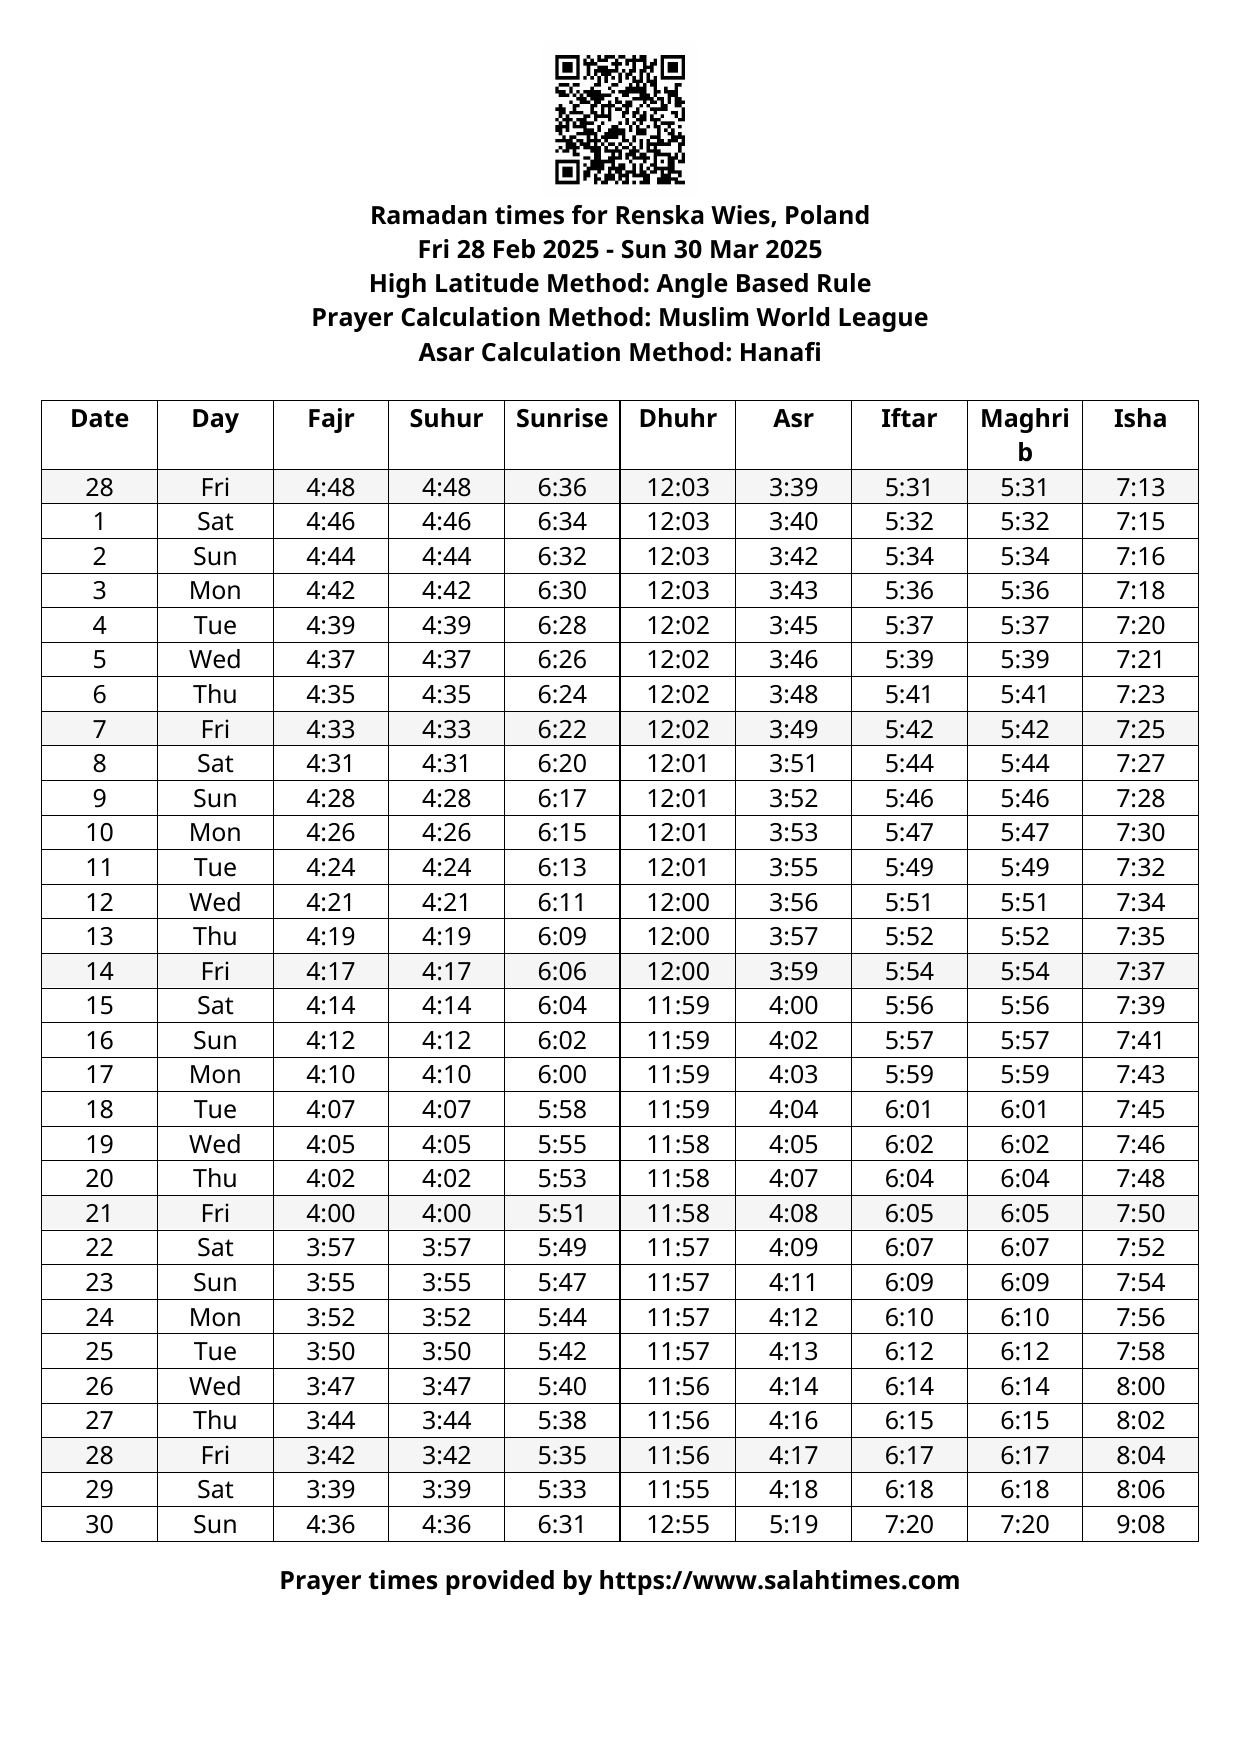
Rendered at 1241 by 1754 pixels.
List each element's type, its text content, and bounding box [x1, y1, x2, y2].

table_header Date [42, 401, 157, 469]
table_cell 5:57 [968, 1023, 1082, 1057]
table_cell 6:07 [968, 1231, 1082, 1264]
table_cell 3:45 [736, 608, 851, 642]
table_cell 3:52 [274, 1300, 388, 1333]
table_cell 4:17 [274, 954, 388, 987]
table_cell 4:39 [389, 608, 504, 642]
table_cell 6:34 [505, 504, 619, 538]
table_cell 3:55 [274, 1265, 388, 1299]
table_cell 8:00 [1083, 1369, 1198, 1402]
table_cell 7:32 [1083, 850, 1198, 884]
table_cell 9:08 [1083, 1507, 1198, 1541]
table_cell Thu [158, 1404, 273, 1437]
table_cell 4:37 [274, 643, 388, 676]
table_cell 6:13 [505, 850, 619, 884]
table_cell 12:01 [621, 816, 735, 849]
table_cell 4:14 [274, 989, 388, 1022]
table_cell 20 [42, 1161, 157, 1195]
table_cell 6:18 [852, 1473, 967, 1506]
table_cell 5:42 [505, 1334, 619, 1368]
table_cell 5:44 [505, 1300, 619, 1333]
table_cell 5:52 [968, 919, 1082, 953]
table_cell Wed [158, 1127, 273, 1160]
table_cell 27 [42, 1404, 157, 1437]
table_cell 4:08 [736, 1196, 851, 1229]
table_cell 3:53 [736, 816, 851, 849]
table_cell 12:02 [621, 643, 735, 676]
table_cell 6:09 [852, 1265, 967, 1299]
table_cell 4:02 [389, 1161, 504, 1195]
table_cell 28 [42, 1438, 157, 1472]
table_cell 5:35 [505, 1438, 619, 1472]
table_cell 2 [42, 539, 157, 572]
table_cell 7:34 [1083, 885, 1198, 918]
table_cell 6:15 [852, 1404, 967, 1437]
table_cell 3:52 [736, 781, 851, 814]
table_cell 6:10 [968, 1300, 1082, 1333]
table_cell 4:21 [274, 885, 388, 918]
table_cell 7:35 [1083, 919, 1198, 953]
table_cell 12:02 [621, 608, 735, 642]
table_cell 4:12 [389, 1023, 504, 1057]
table_cell 3:57 [736, 919, 851, 953]
table_cell 12:55 [621, 1507, 735, 1541]
table_cell 7:48 [1083, 1161, 1198, 1195]
table_cell 3 [42, 574, 157, 607]
table_cell 6:12 [852, 1334, 967, 1368]
table_cell Wed [158, 643, 273, 676]
table_cell 5:40 [505, 1369, 619, 1402]
table_cell 4:26 [274, 816, 388, 849]
table_cell 4:05 [274, 1127, 388, 1160]
table_cell 6:05 [968, 1196, 1082, 1229]
table_cell 13 [42, 919, 157, 953]
table_cell 4:44 [274, 539, 388, 572]
table_cell 6:00 [505, 1058, 619, 1091]
table_cell 7:15 [1083, 504, 1198, 538]
table_cell 11:58 [621, 1161, 735, 1195]
table_cell 6:32 [505, 539, 619, 572]
table_cell 5:44 [968, 746, 1082, 780]
table_cell 11:56 [621, 1404, 735, 1437]
table_cell 4:21 [389, 885, 504, 918]
table_cell Sun [158, 1023, 273, 1057]
table_cell 7:43 [1083, 1058, 1198, 1091]
table_cell 6:05 [852, 1196, 967, 1229]
table_cell 3:44 [274, 1404, 388, 1437]
table_cell 3:46 [736, 643, 851, 676]
table_cell 8:04 [1083, 1438, 1198, 1472]
table_cell 8:06 [1083, 1473, 1198, 1506]
table_cell 7 [42, 712, 157, 745]
table_cell 4:16 [736, 1404, 851, 1437]
table_cell 5:41 [852, 677, 967, 711]
table_cell 6:20 [505, 746, 619, 780]
table_cell 5:51 [505, 1196, 619, 1229]
text Asar Calculation Method: Hanafi [42, 334, 1198, 368]
table_cell 12:01 [621, 850, 735, 884]
table_cell 7:25 [1083, 712, 1198, 745]
table_cell 5:54 [852, 954, 967, 987]
table_cell 5:34 [852, 539, 967, 572]
table_cell 4:19 [274, 919, 388, 953]
table_cell 5:41 [968, 677, 1082, 711]
table_cell 3:39 [274, 1473, 388, 1506]
table_cell 4:09 [736, 1231, 851, 1264]
table_cell 12:00 [621, 885, 735, 918]
table_cell 12:03 [621, 470, 735, 503]
table_cell 5:59 [852, 1058, 967, 1091]
table_cell 4:33 [389, 712, 504, 745]
table_cell Wed [158, 1369, 273, 1402]
table_cell 12:03 [621, 504, 735, 538]
table_cell 6:07 [852, 1231, 967, 1264]
table_cell 4:33 [274, 712, 388, 745]
text High Latitude Method: Angle Based Rule [42, 266, 1198, 300]
table_cell 6:24 [505, 677, 619, 711]
table_cell 5:31 [968, 470, 1082, 503]
table_cell 3:47 [274, 1369, 388, 1402]
table_cell 6:17 [852, 1438, 967, 1472]
text Prayer times provided by https://www.salahtimes.com [42, 1563, 1198, 1597]
table_cell Sat [158, 1473, 273, 1506]
table_cell 6:36 [505, 470, 619, 503]
table_cell 5:49 [852, 850, 967, 884]
table_cell 24 [42, 1300, 157, 1333]
table_cell 4:24 [274, 850, 388, 884]
table_cell 5:55 [505, 1127, 619, 1160]
table_header Sunrise [505, 401, 619, 469]
table_cell 7:28 [1083, 781, 1198, 814]
table_cell 4:35 [274, 677, 388, 711]
table_cell 7:50 [1083, 1196, 1198, 1229]
table_cell 28 [42, 470, 157, 503]
table_cell 5:56 [852, 989, 967, 1022]
table_cell 5:59 [968, 1058, 1082, 1091]
table_cell 1 [42, 504, 157, 538]
table_cell 6:02 [852, 1127, 967, 1160]
table_cell 11:56 [621, 1438, 735, 1472]
table_cell 4:36 [389, 1507, 504, 1541]
table_cell 4:42 [389, 574, 504, 607]
table_cell 3:57 [274, 1231, 388, 1264]
table_cell 5:38 [505, 1404, 619, 1437]
table_cell 3:49 [736, 712, 851, 745]
picture [542, 41, 699, 198]
table_cell 4:07 [389, 1092, 504, 1126]
table_cell 3:43 [736, 574, 851, 607]
table_cell 6:02 [505, 1023, 619, 1057]
table_cell 7:52 [1083, 1231, 1198, 1264]
table_cell 5:54 [968, 954, 1082, 987]
table_cell 6:01 [968, 1092, 1082, 1126]
table_cell 4:46 [274, 504, 388, 538]
table_cell Fri [158, 470, 273, 503]
table_cell 7:46 [1083, 1127, 1198, 1160]
table_cell 5:46 [852, 781, 967, 814]
table_cell 5:33 [505, 1473, 619, 1506]
table_cell 6:09 [505, 919, 619, 953]
table_cell 6:14 [968, 1369, 1082, 1402]
table_cell 6:26 [505, 643, 619, 676]
table_cell 5:39 [852, 643, 967, 676]
table_cell 5:57 [852, 1023, 967, 1057]
table_cell 6:22 [505, 712, 619, 745]
table_cell 4:03 [736, 1058, 851, 1091]
table_cell 4:17 [389, 954, 504, 987]
table_cell 6:31 [505, 1507, 619, 1541]
text Fri 28 Feb 2025 - Sun 30 Mar 2025 [42, 232, 1198, 266]
table_cell 6:02 [968, 1127, 1082, 1160]
table_cell 11:55 [621, 1473, 735, 1506]
table_cell 4:44 [389, 539, 504, 572]
table_cell 3:44 [389, 1404, 504, 1437]
table_cell 6:01 [852, 1092, 967, 1126]
table_cell 4:14 [736, 1369, 851, 1402]
table_cell 9 [42, 781, 157, 814]
table_cell 11:59 [621, 1058, 735, 1091]
table_cell 4:24 [389, 850, 504, 884]
table_cell 5:49 [968, 850, 1082, 884]
table_cell 4:28 [389, 781, 504, 814]
table_cell 5:37 [852, 608, 967, 642]
table_header Iftar [852, 401, 967, 469]
table_cell 7:16 [1083, 539, 1198, 572]
table_cell 3:42 [274, 1438, 388, 1472]
table_cell 7:20 [968, 1507, 1082, 1541]
table_cell 4:04 [736, 1092, 851, 1126]
table_cell 5:32 [968, 504, 1082, 538]
table_cell 3:59 [736, 954, 851, 987]
table_cell 11 [42, 850, 157, 884]
table_cell 15 [42, 989, 157, 1022]
table_header Asr [736, 401, 851, 469]
table_cell 12:01 [621, 781, 735, 814]
table_cell 5:51 [968, 885, 1082, 918]
table_header Dhuhr [621, 401, 735, 469]
table_cell 4:00 [274, 1196, 388, 1229]
table_cell 12:00 [621, 919, 735, 953]
table_cell Wed [158, 885, 273, 918]
table_cell 6:18 [968, 1473, 1082, 1506]
table_cell 4:12 [736, 1300, 851, 1333]
table_cell 4:02 [274, 1161, 388, 1195]
table_cell 5:39 [968, 643, 1082, 676]
table_cell 7:37 [1083, 954, 1198, 987]
table_cell Mon [158, 1300, 273, 1333]
table_cell 19 [42, 1127, 157, 1160]
table_cell 4:31 [389, 746, 504, 780]
table_cell Sun [158, 781, 273, 814]
table_cell 4:39 [274, 608, 388, 642]
table_cell 11:57 [621, 1334, 735, 1368]
table_cell 6:17 [505, 781, 619, 814]
table_cell 4:00 [736, 989, 851, 1022]
table_cell 4:12 [274, 1023, 388, 1057]
table_cell 4:14 [389, 989, 504, 1022]
table_cell 11:56 [621, 1369, 735, 1402]
table_cell 5:42 [968, 712, 1082, 745]
table_cell 7:45 [1083, 1092, 1198, 1126]
table_cell 5 [42, 643, 157, 676]
table_cell 7:41 [1083, 1023, 1198, 1057]
table_cell Fri [158, 954, 273, 987]
table_cell 7:18 [1083, 574, 1198, 607]
table_cell 8:02 [1083, 1404, 1198, 1437]
table_cell Thu [158, 677, 273, 711]
table_cell 12:02 [621, 712, 735, 745]
table_cell 7:23 [1083, 677, 1198, 711]
table_cell 3:40 [736, 504, 851, 538]
table_cell 3:39 [736, 470, 851, 503]
table_cell 12 [42, 885, 157, 918]
table_cell 6:12 [968, 1334, 1082, 1368]
table_cell 14 [42, 954, 157, 987]
table_cell 6 [42, 677, 157, 711]
table_cell 4:00 [389, 1196, 504, 1229]
table_cell 4:11 [736, 1265, 851, 1299]
table_cell 3:50 [274, 1334, 388, 1368]
table_cell 22 [42, 1231, 157, 1264]
table_cell 11:58 [621, 1127, 735, 1160]
table_cell 11:57 [621, 1265, 735, 1299]
table_cell 7:21 [1083, 643, 1198, 676]
table_cell 7:58 [1083, 1334, 1198, 1368]
table_cell 3:57 [389, 1231, 504, 1264]
table_cell 4:13 [736, 1334, 851, 1368]
table_cell 5:36 [852, 574, 967, 607]
table_cell Tue [158, 1334, 273, 1368]
table_cell 3:42 [389, 1438, 504, 1472]
table_cell 29 [42, 1473, 157, 1506]
table_cell 3:50 [389, 1334, 504, 1368]
table_cell 11:58 [621, 1196, 735, 1229]
table_cell Mon [158, 574, 273, 607]
table_cell 6:09 [968, 1265, 1082, 1299]
table_cell 4:10 [274, 1058, 388, 1091]
table_cell 5:36 [968, 574, 1082, 607]
table_cell 6:04 [968, 1161, 1082, 1195]
table_cell 3:55 [736, 850, 851, 884]
table_cell 16 [42, 1023, 157, 1057]
table_cell Thu [158, 1161, 273, 1195]
table_cell 12:02 [621, 677, 735, 711]
table_cell 4:26 [389, 816, 504, 849]
table_cell Tue [158, 608, 273, 642]
table_cell 23 [42, 1265, 157, 1299]
table_cell 5:49 [505, 1231, 619, 1264]
table_cell Sun [158, 1265, 273, 1299]
table_cell 6:10 [852, 1300, 967, 1333]
table_cell Fri [158, 1438, 273, 1472]
table_cell Fri [158, 1196, 273, 1229]
table_cell 4:17 [736, 1438, 851, 1472]
table_cell 5:52 [852, 919, 967, 953]
table_header Day [158, 401, 273, 469]
table_cell 6:11 [505, 885, 619, 918]
table_cell Sat [158, 746, 273, 780]
table_cell 5:34 [968, 539, 1082, 572]
table_cell 6:15 [505, 816, 619, 849]
table_cell 4:36 [274, 1507, 388, 1541]
table_cell 6:06 [505, 954, 619, 987]
table_cell Tue [158, 1092, 273, 1126]
table_cell 4:42 [274, 574, 388, 607]
table_cell Sat [158, 1231, 273, 1264]
table_cell Mon [158, 1058, 273, 1091]
table_cell 4:18 [736, 1473, 851, 1506]
table_cell Thu [158, 919, 273, 953]
table_cell 6:04 [852, 1161, 967, 1195]
table_cell Sat [158, 989, 273, 1022]
table_cell 4:10 [389, 1058, 504, 1091]
table_cell 7:27 [1083, 746, 1198, 780]
table_cell 3:42 [736, 539, 851, 572]
table_cell 8 [42, 746, 157, 780]
table_cell 5:47 [505, 1265, 619, 1299]
table_cell 7:20 [852, 1507, 967, 1541]
table_cell 4:05 [736, 1127, 851, 1160]
table_cell 6:30 [505, 574, 619, 607]
table_cell Sun [158, 539, 273, 572]
table_cell 17 [42, 1058, 157, 1091]
table_cell Mon [158, 816, 273, 849]
table_header Suhur [389, 401, 504, 469]
table_cell 4:28 [274, 781, 388, 814]
table_cell 4:07 [736, 1161, 851, 1195]
table_cell 5:56 [968, 989, 1082, 1022]
table_cell 3:51 [736, 746, 851, 780]
table_cell Sun [158, 1507, 273, 1541]
table_cell 4:05 [389, 1127, 504, 1160]
table_cell 7:20 [1083, 608, 1198, 642]
table_cell 4:48 [389, 470, 504, 503]
table_cell Tue [158, 850, 273, 884]
table_cell 4:19 [389, 919, 504, 953]
table_cell 10 [42, 816, 157, 849]
table_header Isha [1083, 401, 1198, 469]
table_cell 5:42 [852, 712, 967, 745]
table_cell Sat [158, 504, 273, 538]
table_cell 18 [42, 1092, 157, 1126]
table_cell 7:30 [1083, 816, 1198, 849]
table_cell 11:59 [621, 1092, 735, 1126]
table_header Fajr [274, 401, 388, 469]
table_cell 3:55 [389, 1265, 504, 1299]
table_cell 4:37 [389, 643, 504, 676]
table_cell 26 [42, 1369, 157, 1402]
table_cell 5:19 [736, 1507, 851, 1541]
table_cell 12:03 [621, 539, 735, 572]
table_cell 11:59 [621, 989, 735, 1022]
text Prayer Calculation Method: Muslim World League [42, 300, 1198, 334]
table_cell 5:44 [852, 746, 967, 780]
table_cell 4:48 [274, 470, 388, 503]
table_cell 5:53 [505, 1161, 619, 1195]
table_cell 6:15 [968, 1404, 1082, 1437]
table_cell 25 [42, 1334, 157, 1368]
table_cell 4 [42, 608, 157, 642]
table_cell 4:07 [274, 1092, 388, 1126]
table_cell 6:14 [852, 1369, 967, 1402]
table_cell 7:56 [1083, 1300, 1198, 1333]
table_cell 3:47 [389, 1369, 504, 1402]
table_cell 4:46 [389, 504, 504, 538]
table_cell 6:17 [968, 1438, 1082, 1472]
table_cell 11:57 [621, 1300, 735, 1333]
table_cell 5:31 [852, 470, 967, 503]
table_cell 6:04 [505, 989, 619, 1022]
text Ramadan times for Renska Wies, Poland [42, 198, 1198, 232]
table_cell 4:35 [389, 677, 504, 711]
table_header Maghrib [968, 401, 1082, 469]
table_cell 5:47 [968, 816, 1082, 849]
table_cell 5:47 [852, 816, 967, 849]
table_cell 21 [42, 1196, 157, 1229]
table_cell 30 [42, 1507, 157, 1541]
table_cell 4:31 [274, 746, 388, 780]
table_cell 3:52 [389, 1300, 504, 1333]
table_cell 6:28 [505, 608, 619, 642]
table_cell 3:48 [736, 677, 851, 711]
table_cell 7:13 [1083, 470, 1198, 503]
table_cell 4:02 [736, 1023, 851, 1057]
table_cell 7:54 [1083, 1265, 1198, 1299]
table_cell 12:03 [621, 574, 735, 607]
table_cell 3:56 [736, 885, 851, 918]
table_cell 3:39 [389, 1473, 504, 1506]
table_cell 5:32 [852, 504, 967, 538]
table_cell 5:58 [505, 1092, 619, 1126]
table_cell Fri [158, 712, 273, 745]
table_cell 11:57 [621, 1231, 735, 1264]
table_cell 11:59 [621, 1023, 735, 1057]
table_cell 5:46 [968, 781, 1082, 814]
table_cell 12:00 [621, 954, 735, 987]
table_cell 7:39 [1083, 989, 1198, 1022]
table_cell 5:51 [852, 885, 967, 918]
table_cell 12:01 [621, 746, 735, 780]
table_cell 5:37 [968, 608, 1082, 642]
